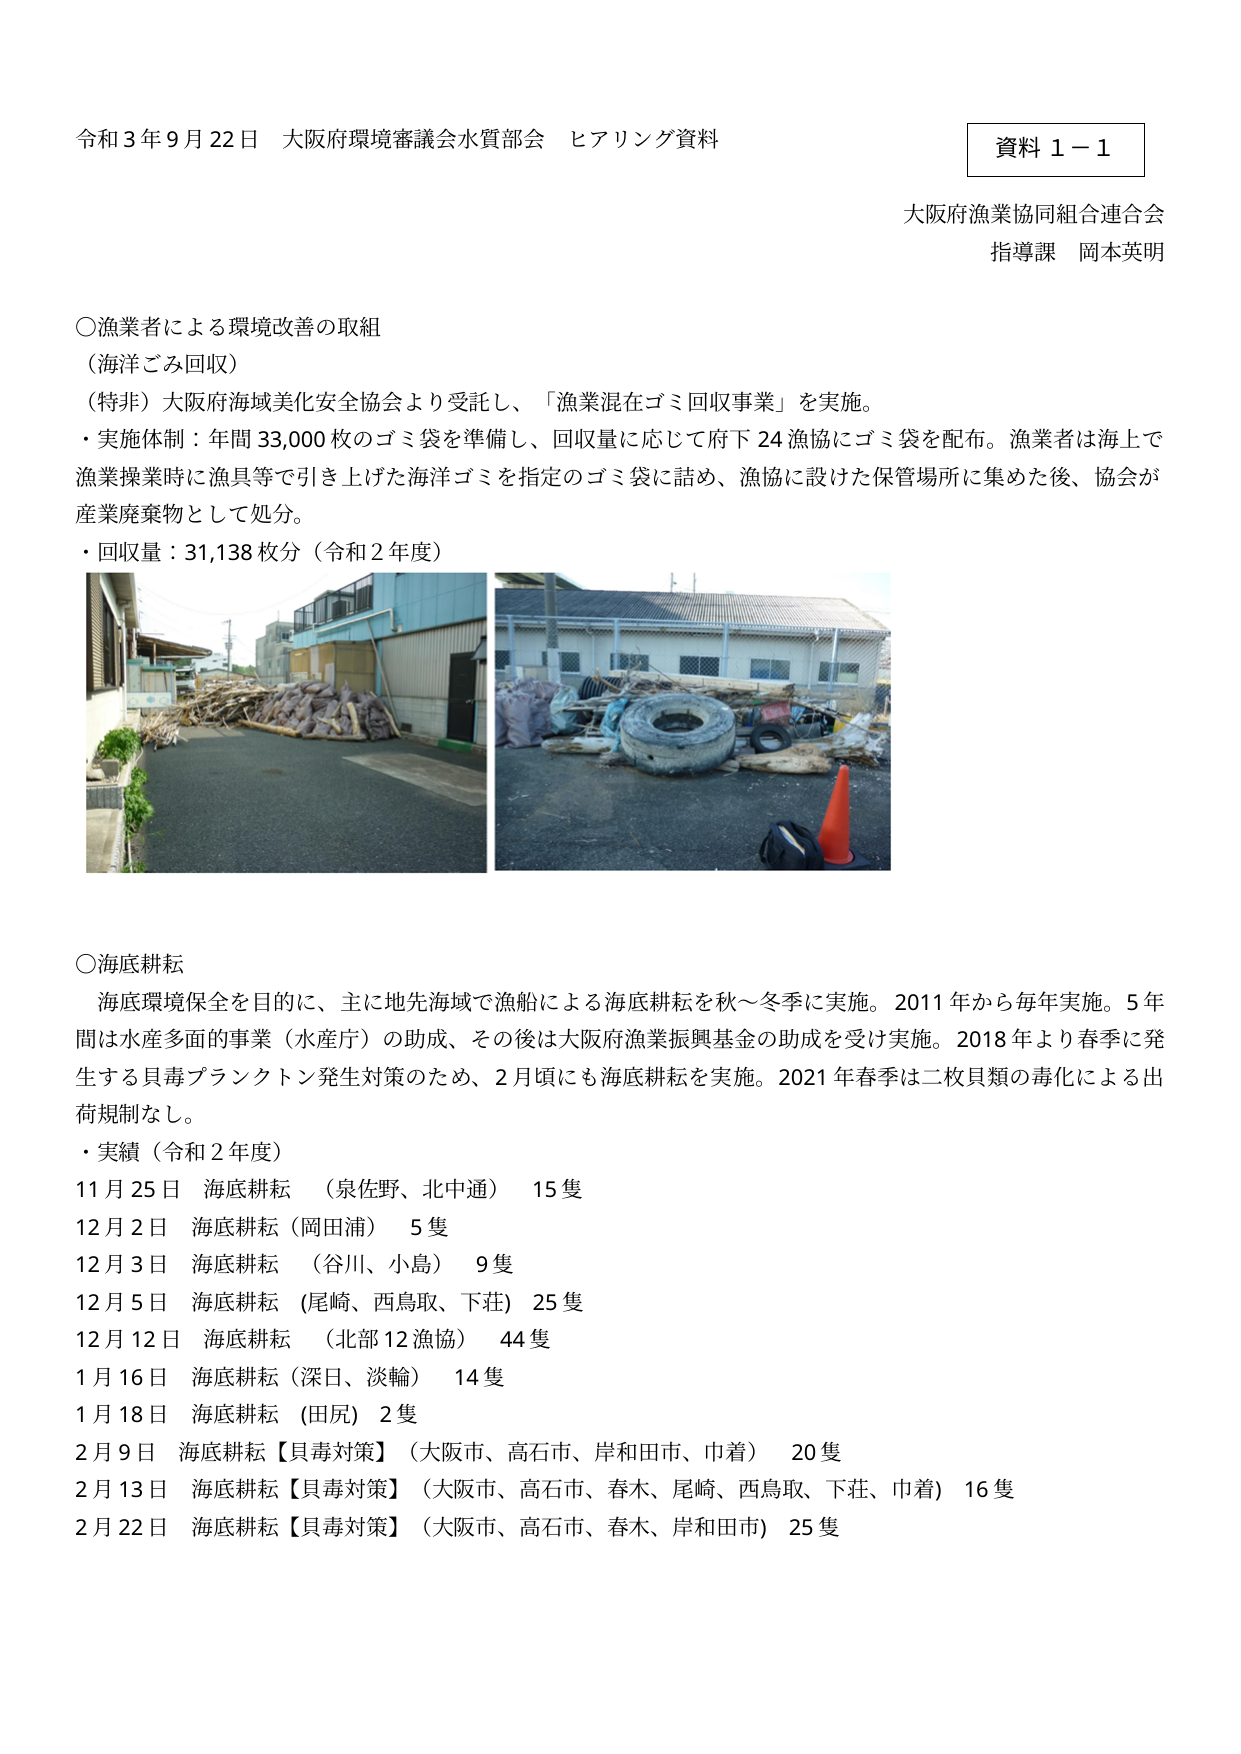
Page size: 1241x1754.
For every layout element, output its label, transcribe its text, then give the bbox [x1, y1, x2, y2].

text 大阪府漁業協同組合連合会 [75, 194, 1165, 232]
text 12月5日 海底耕耘 (尾崎、西鳥取、下荘) 25隻 [75, 1282, 1165, 1319]
text 11月25日 海底耕耘 （泉佐野、北中通） 15隻 [75, 1169, 1165, 1207]
text 指導課 岡本英明 [75, 232, 1165, 269]
text 12月12日 海底耕耘 （北部12漁協） 44隻 [75, 1319, 1165, 1357]
text 海底環境保全を目的に、主に地先海域で漁船による海底耕耘を秋～冬季に実施。2011年から毎年実施。5年間は水産多面的事業（水産庁）の助成、その後は大阪府漁業振興基金の助成を受け実施。2018年より春季に発生する貝毒プランクトン発生対策のため、2月頃にも海底耕耘を実施。2021年春季は二枚貝類の毒化による出荷規制なし。 [75, 982, 1165, 1132]
text ・実績（令和２年度） [75, 1132, 1165, 1169]
text 2月22日 海底耕耘【貝毒対策】（大阪市、高石市、春木、岸和田市) 25隻 [75, 1507, 1165, 1544]
text 〇漁業者による環境改善の取組 [75, 307, 1165, 344]
text （特非）大阪府海域美化安全協会より受託し、「漁業混在ゴミ回収事業」を実施。 [75, 382, 1165, 419]
text ・回収量：31,138枚分（令和２年度） [75, 532, 1165, 569]
text 12月3日 海底耕耘 （谷川、小島） 9隻 [75, 1244, 1165, 1282]
text ・実施体制：年間33,000枚のゴミ袋を準備し、回収量に応じて府下24漁協にゴミ袋を配布。漁業者は海上で漁業操業時に漁具等で引き上げた海洋ゴミを指定のゴミ袋に詰め、漁協に設けた保管場所に集めた後、協会が産業廃棄物として処分。 [75, 419, 1165, 532]
text 〇海底耕耘 [75, 944, 1165, 982]
text 2月13日 海底耕耘【貝毒対策】（大阪市、高石市、春木、尾崎、西鳥取、下荘、巾着) 16隻 [75, 1469, 1165, 1507]
text 1月16日 海底耕耘（深日、淡輪） 14隻 [75, 1357, 1165, 1394]
text 2月9日 海底耕耘【貝毒対策】（大阪市、高石市、岸和田市、巾着） 20隻 [75, 1432, 1165, 1469]
text 令和3年9月22日 大阪府環境審議会水質部会 ヒアリング資料 [75, 119, 1165, 157]
text 12月2日 海底耕耘（岡田浦） 5隻 [75, 1207, 1165, 1244]
picture [75, 569, 893, 875]
text 1月18日 海底耕耘 (田尻) 2隻 [75, 1394, 1165, 1432]
text （海洋ごみ回収） [75, 344, 1165, 382]
